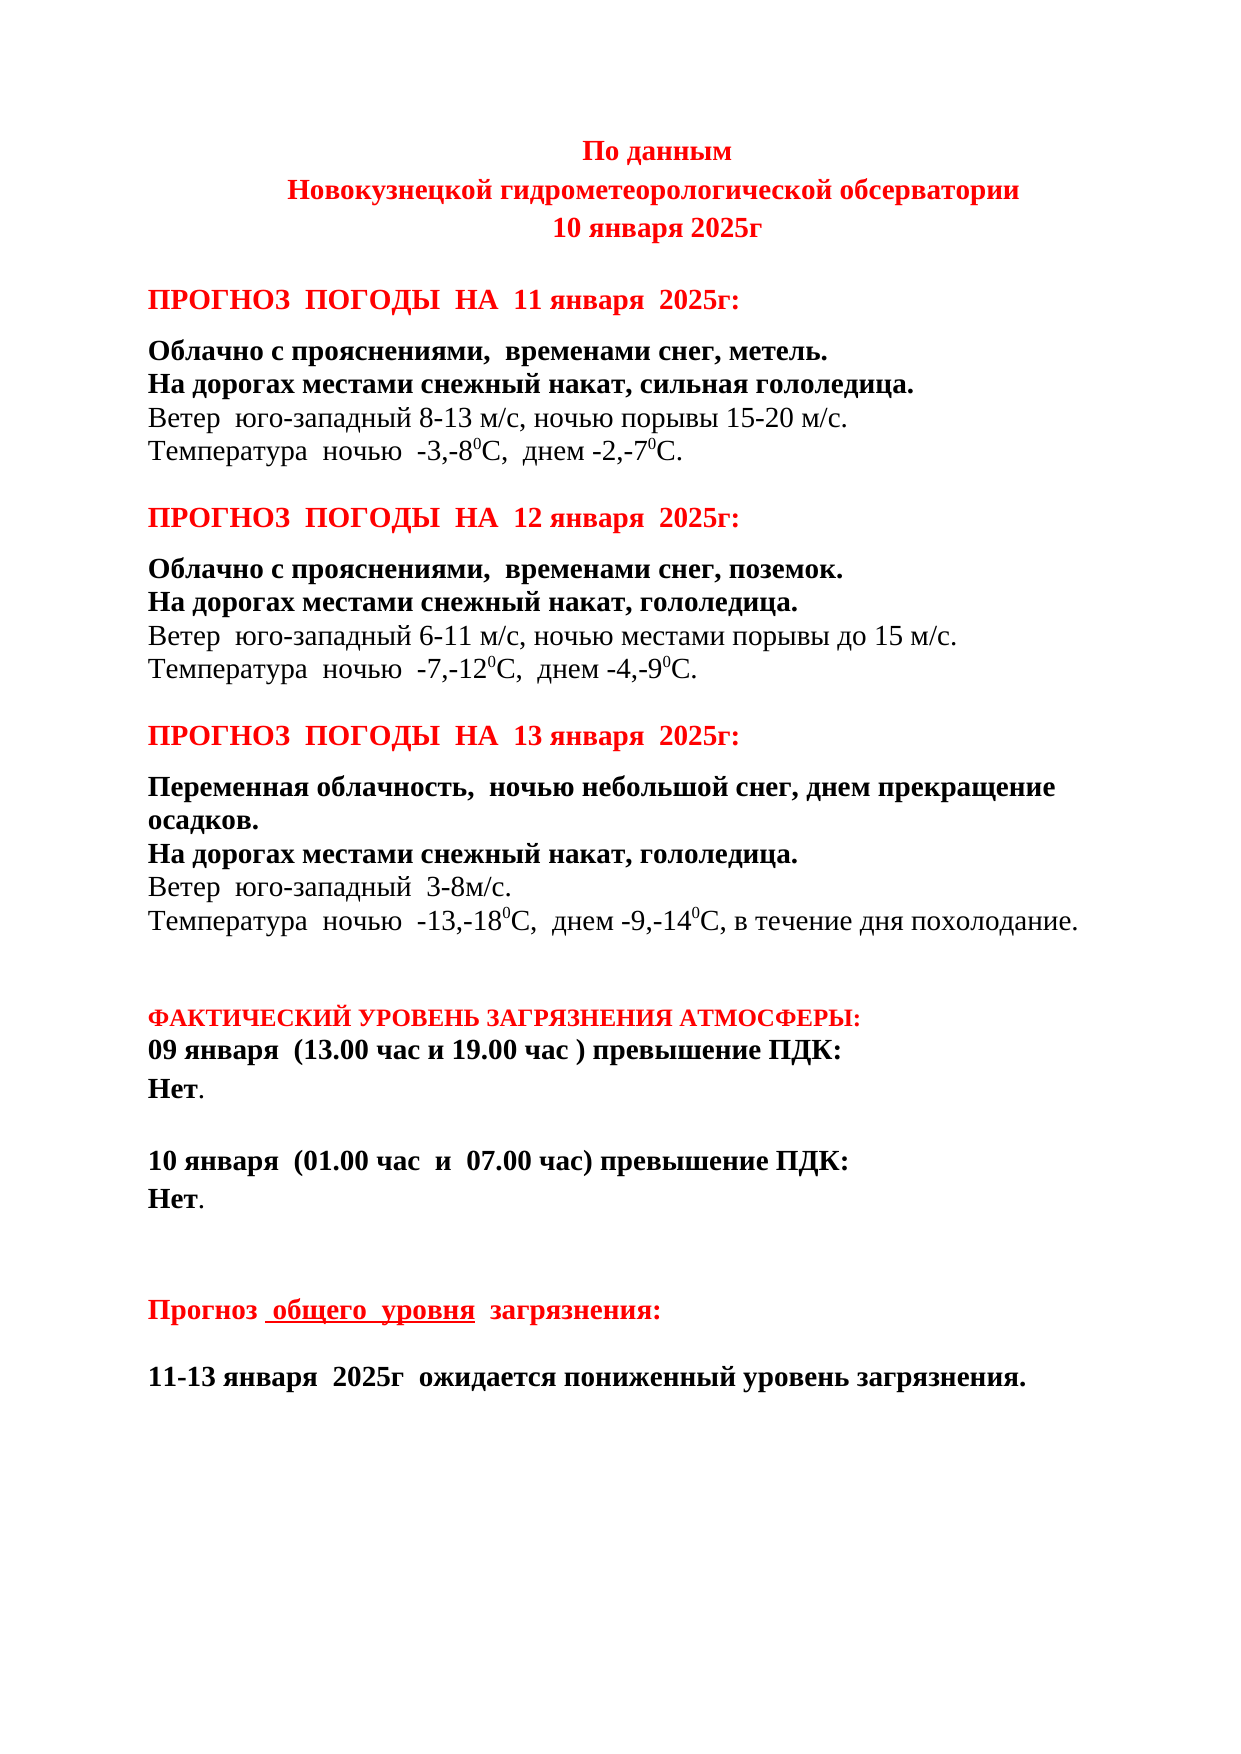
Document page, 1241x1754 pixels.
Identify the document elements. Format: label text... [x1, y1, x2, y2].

text Новокузнецкой гидрометеорологической обсерватории [148, 172, 1167, 205]
text Температура ночью -3,-80С, днем -2,-70С. [148, 433, 1167, 467]
subtitle На дорогах местами снежный накат, гололедица. [148, 836, 1167, 869]
subtitle ПРОГНОЗ ПОГОДЫ НА 12 января 2025г: [148, 500, 1167, 534]
subtitle ПРОГНОЗ ПОГОДЫ НА 13 января 2025г: [148, 718, 1167, 752]
text Нет. [148, 1071, 1167, 1104]
text Прогноз общего уровня загрязнения: [148, 1292, 1167, 1326]
text Ветер юго-западный 8-13 м/с, ночью порывы 15-20 м/с. [148, 400, 1167, 433]
subtitle ФАКТИЧЕСКИЙ УРОВЕНЬ ЗАГРЯЗНЕНИЯ АТМОСФЕРЫ: [148, 1003, 1167, 1032]
subtitle Облачно с прояснениями, временами снег, метель. [148, 333, 1167, 366]
subtitle На дорогах местами снежный накат, сильная гололедица. [148, 366, 1167, 400]
text 09 января (13.00 час и 19.00 час ) превышение ПДК: [148, 1032, 1167, 1066]
text Ветер юго-западный 3-8м/с. [148, 869, 1167, 903]
text Температура ночью -13,-180С, днем -9,-140С, в течение дня похолодание. [148, 903, 1167, 936]
text 11-13 января 2025г ожидается пониженный уровень загрязнения. [148, 1359, 1167, 1393]
text 10 января 2025г [148, 210, 1167, 244]
subtitle ПРОГНОЗ ПОГОДЫ НА 11 января 2025г: [148, 282, 1167, 316]
text По данным [148, 133, 1167, 167]
subtitle Переменная облачность, ночью небольшой снег, днем прекращение осадков. [148, 769, 1167, 836]
text Ветер юго-западный 6-11 м/с, ночью местами порывы до 15 м/с. [148, 618, 1167, 651]
subtitle На дорогах местами снежный накат, гололедица. [148, 584, 1167, 618]
text Температура ночью -7,-120С, днем -4,-90С. [148, 651, 1167, 685]
text Нет. [148, 1181, 1167, 1215]
subtitle Облачно с прояснениями, временами снег, поземок. [148, 551, 1167, 584]
text 10 января (01.00 час и 07.00 час) превышение ПДК: [148, 1143, 1167, 1176]
